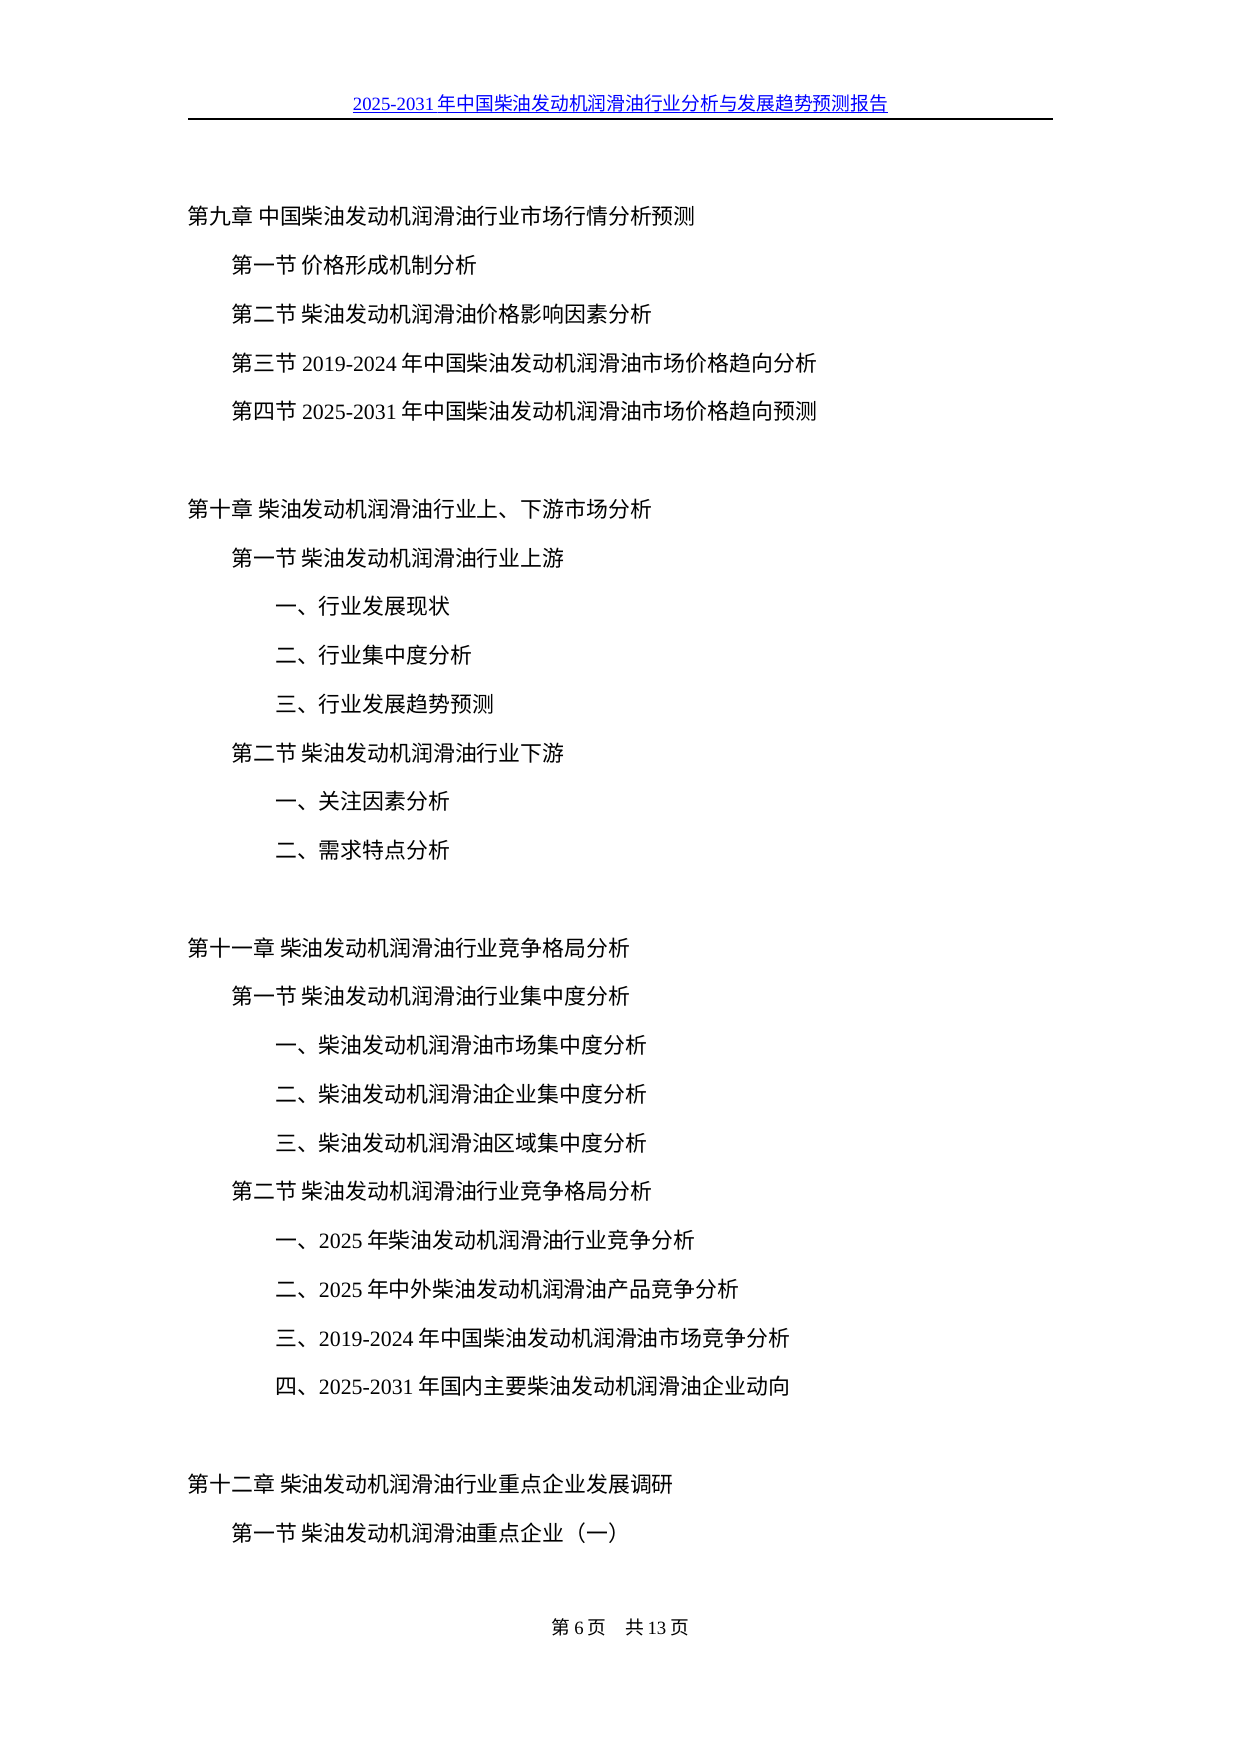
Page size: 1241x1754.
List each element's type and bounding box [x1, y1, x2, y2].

text [187, 150, 1053, 1548]
